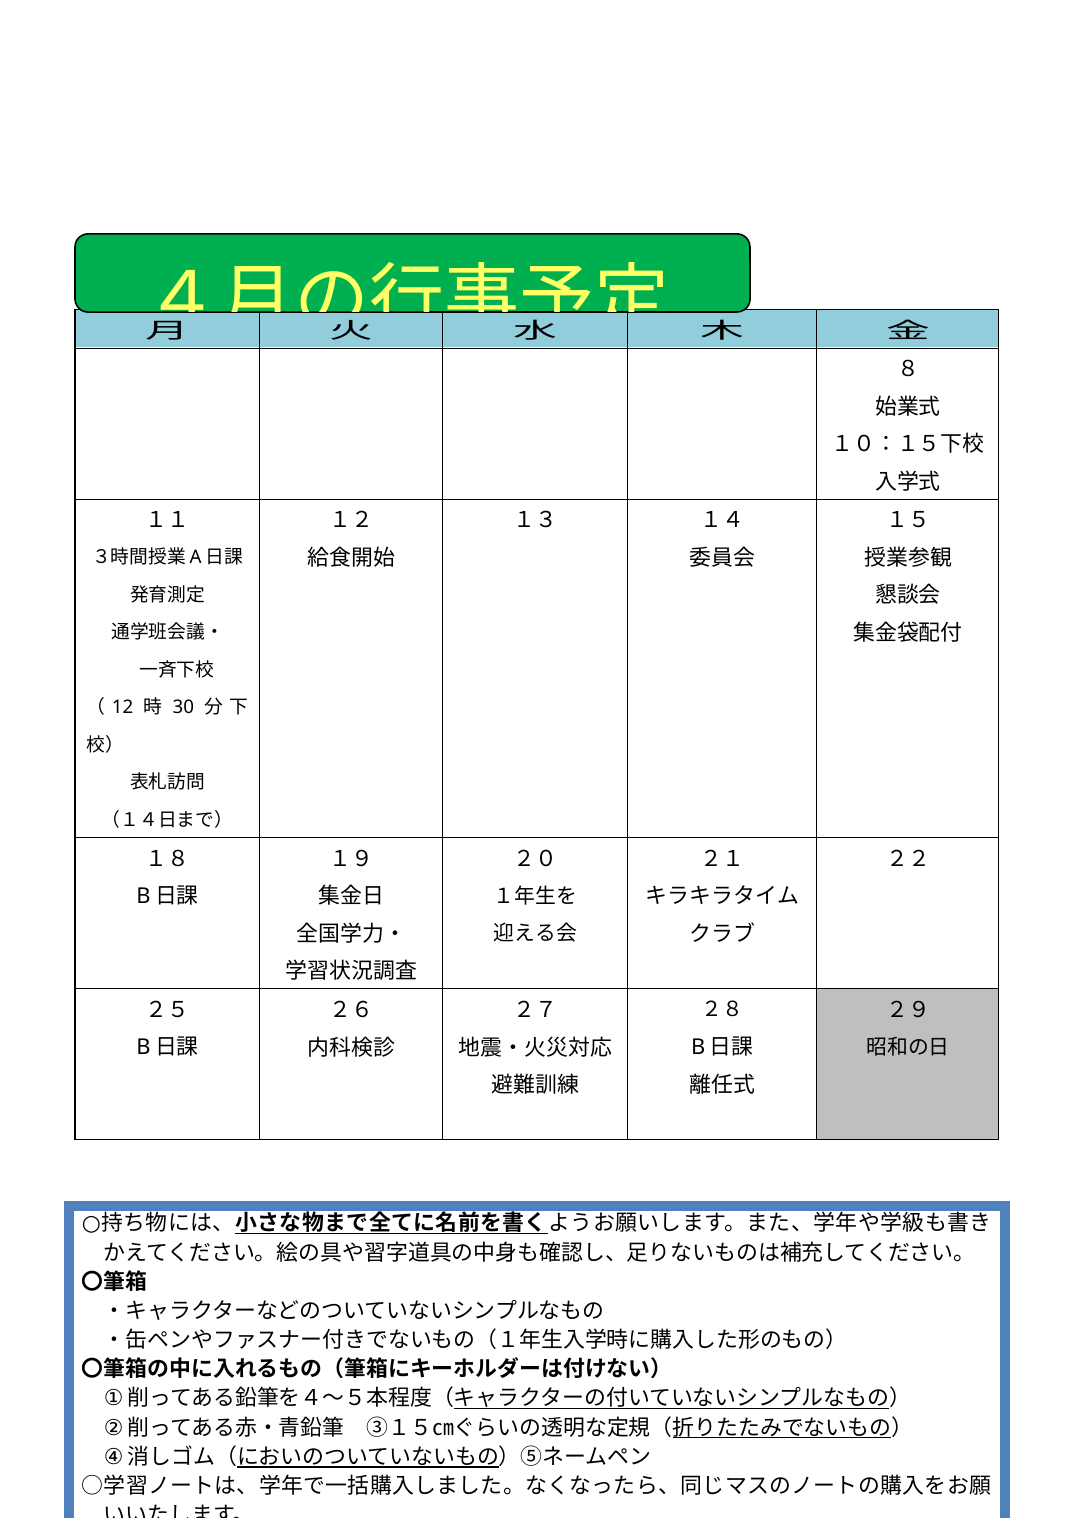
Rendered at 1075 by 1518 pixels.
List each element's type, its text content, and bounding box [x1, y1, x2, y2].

table_cell [260, 349, 442, 498]
table_cell １４ 委員会 [628, 500, 816, 837]
table_cell [76, 349, 259, 498]
table_cell ２１ キラキラタイム クラブ [628, 838, 816, 988]
table_cell [443, 349, 627, 498]
table_cell [628, 349, 816, 498]
table_cell ２６ 内科検診 [260, 989, 442, 1139]
table_cell ２０ １年生を 迎える会 [443, 838, 627, 988]
table_header 水 [443, 313, 627, 347]
table_cell １１ ３時間授業A日課 発育測定 通学班会議・ 一斉下校 （12時30分下校） 表札訪問 （１４日まで） [76, 500, 259, 837]
table_cell ２２ [817, 838, 998, 988]
table_header 木 [628, 310, 816, 347]
table_cell １５ 授業参観 懇談会 集金袋配付 [817, 500, 998, 837]
table_header 月 [76, 310, 259, 347]
table_cell ２８ B日課 離任式 [628, 989, 816, 1139]
table_cell １２ 給食開始 [260, 500, 442, 837]
table_cell １３ [443, 500, 627, 837]
table_cell ２９ 昭和の日 [817, 989, 998, 1139]
table_cell ８ 始業式 １０：１５下校 入学式 [817, 349, 998, 498]
table_cell ２７ 地震・火災対応避難訓練 [443, 989, 627, 1139]
table_header 火 [260, 313, 442, 347]
table_cell １９ 集金日 全国学力・ 学習状況調査 [260, 838, 442, 988]
table_cell ２５ B日課 [76, 989, 259, 1139]
table_cell １８ B日課 [76, 838, 259, 988]
table_header 金 [817, 310, 998, 347]
